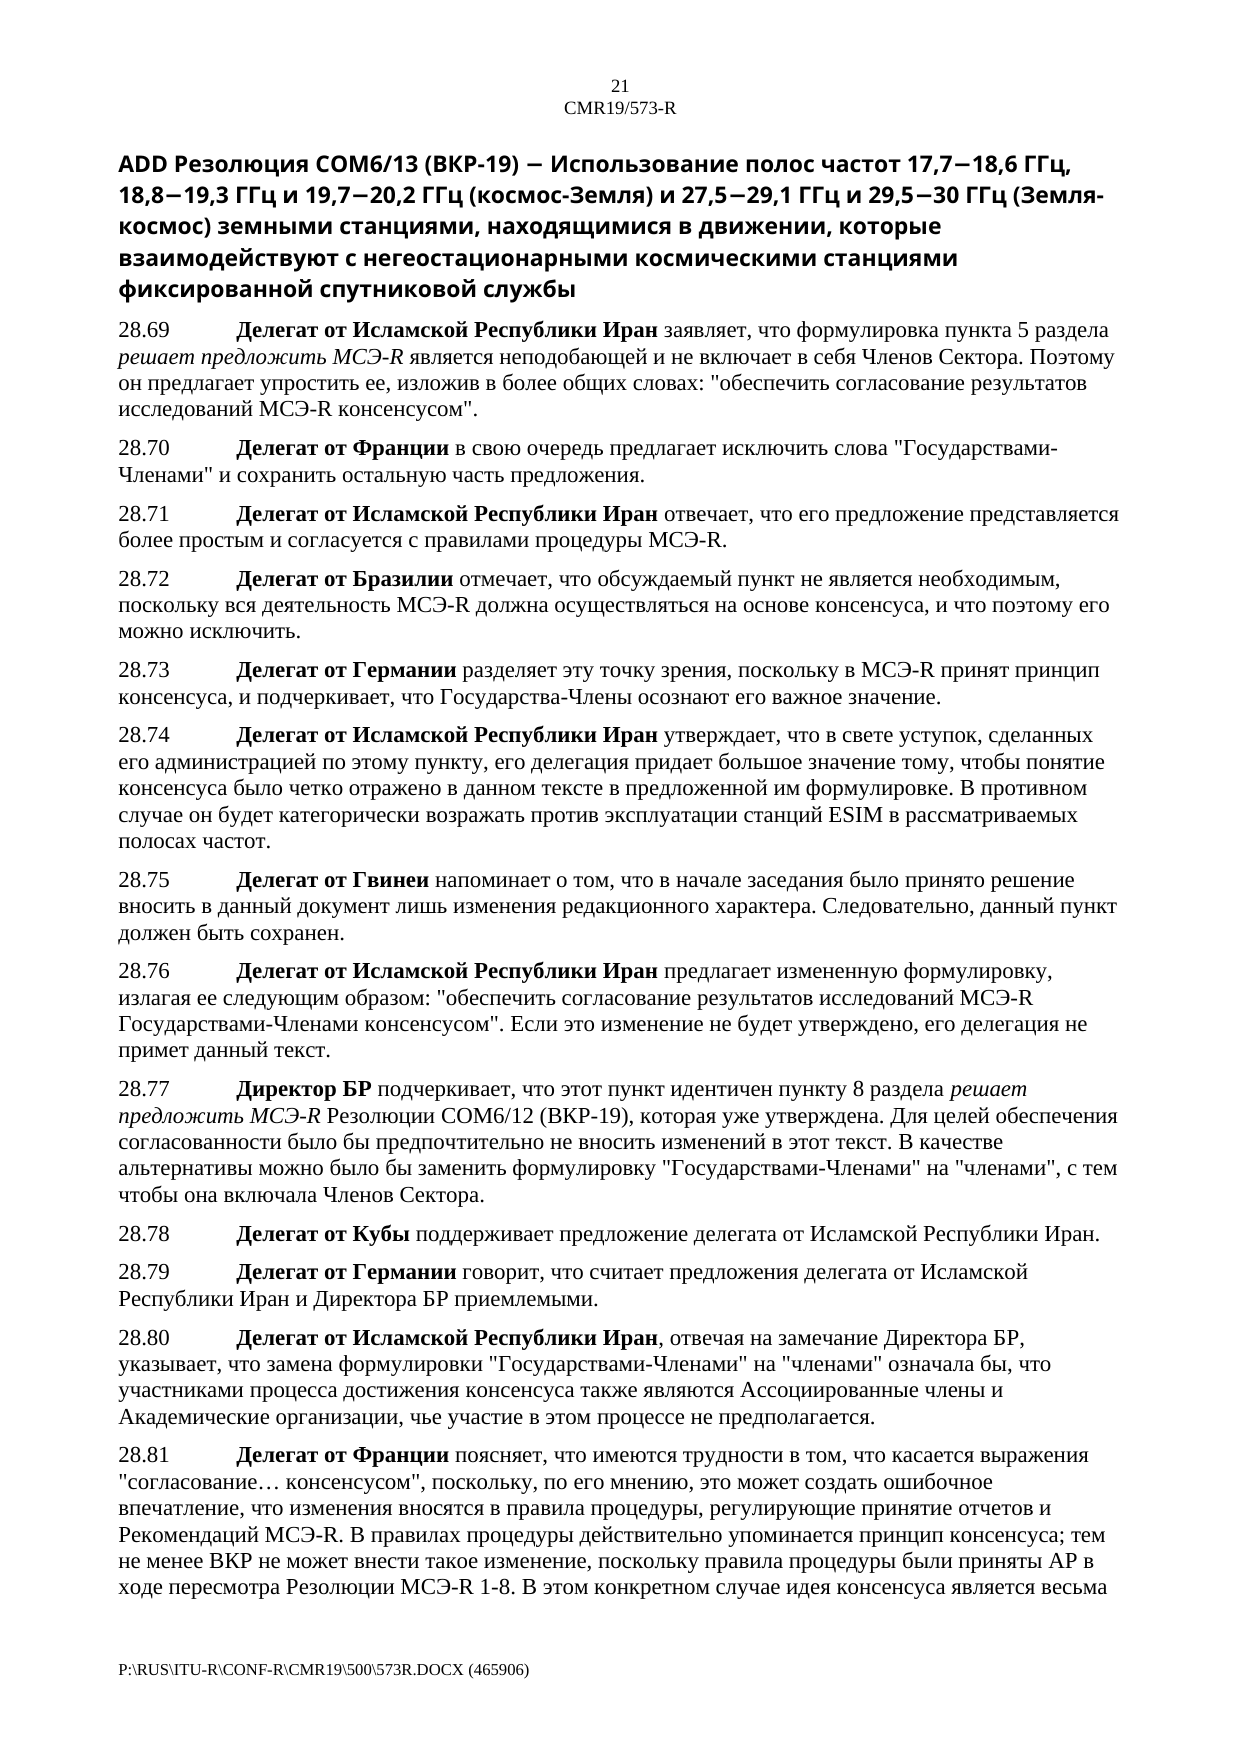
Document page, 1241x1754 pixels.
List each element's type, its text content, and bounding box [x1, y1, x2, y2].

text 28.79 Делегат от Германии говорит, что считает предложения делегата от Исламской Республики Иран и Директора БР приемлемыми. [118, 1258, 1122, 1311]
text 28.74 Делегат от Исламской Республики Иран утверждает, что в свете уступок, сделанных его администрацией по этому пункту, его делегация придает большое значение тому, чтобы понятие консенсуса было четко отражено в данном тексте в предложенной им формулировке. В противном случае он будет категорически возражать против эксплуатации станций ESIM в рассматриваемых полосах частот. [118, 722, 1122, 853]
subtitle ADD Резолюция COM6/13 (ВКР-19) − Использование полос частот 17,7−18,6 ГГц, 18,8−19,3 ГГц и 19,7−20,2 ГГц (космос-Земля) и 27,5−29,1 ГГц и 29,5−30 ГГц (Земля-космос) земными станциями, находящимися в движении, которые взаимодействуют с негеостационарными космическими станциями фиксированной спутниковой службы [118, 148, 1122, 304]
text 28.69 Делегат от Исламской Республики Иран заявляет, что формулировка пункта 5 раздела решает предложить МСЭ-R является неподобающей и не включает в себя Членов Сектора. Поэтому он предлагает упростить ее, изложив в более общих словах: "обеспечить согласование результатов исследований МСЭ-R консенсусом". [118, 316, 1122, 422]
text 28.76 Делегат от Исламской Республики Иран предлагает измененную формулировку, излагая ее следующим образом: "обеспечить согласование результатов исследований МСЭ-R Государствами-Членами консенсусом". Если это изменение не будет утверждено, его делегация не примет данный текст. [118, 957, 1122, 1063]
text 28.72 Делегат от Бразилии отмечает, что обсуждаемый пункт не является необходимым, поскольку вся деятельность МСЭ-R должна осуществляться на основе консенсуса, и что поэтому его можно исключить. [118, 565, 1122, 644]
text 28.73 Делегат от Германии разделяет эту точку зрения, поскольку в МСЭ-R принят принцип консенсуса, и подчеркивает, что Государства-Члены осознают его важное значение. [118, 656, 1122, 709]
text 28.78 Делегат от Кубы поддерживает предложение делегата от Исламской Республики Иран. [118, 1219, 1122, 1246]
text 28.70 Делегат от Франции в свою очередь предлагает исключить слова "Государствами-Членами" и сохранить остальную часть предложения. [118, 434, 1122, 487]
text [118, 1442, 1122, 1600]
text 28.77 Директор БР подчеркивает, что этот пункт идентичен пункту 8 раздела решает предложить МСЭ-R Резолюции СОМ6/12 (ВКР-19), которая уже утверждена. Для целей обеспечения согласованности было бы предпочтительно не вносить изменений в этот текст. В качестве альтернативы можно было бы заменить формулировку "Государствами-Членами" на "членами", с тем чтобы она включала Членов Сектора. [118, 1075, 1122, 1207]
text 28.71 Делегат от Исламской Республики Иран отвечает, что его предложение представляется более простым и согласуется с правилами процедуры МСЭ-R. [118, 499, 1122, 552]
text 28.75 Делегат от Гвинеи напоминает о том, что в начале заседания было принято решение вносить в данный документ лишь изменения редакционного характера. Следовательно, данный пункт должен быть сохранен. [118, 866, 1122, 945]
text 28.80 Делегат от Исламской Республики Иран, отвечая на замечание Директора БР, указывает, что замена формулировки "Государствами-Членами" на "членами" означала бы, что участниками процесса достижения консенсуса также являются Ассоциированные члены и Академические организации, чье участие в этом процессе не предполагается. [118, 1324, 1122, 1429]
